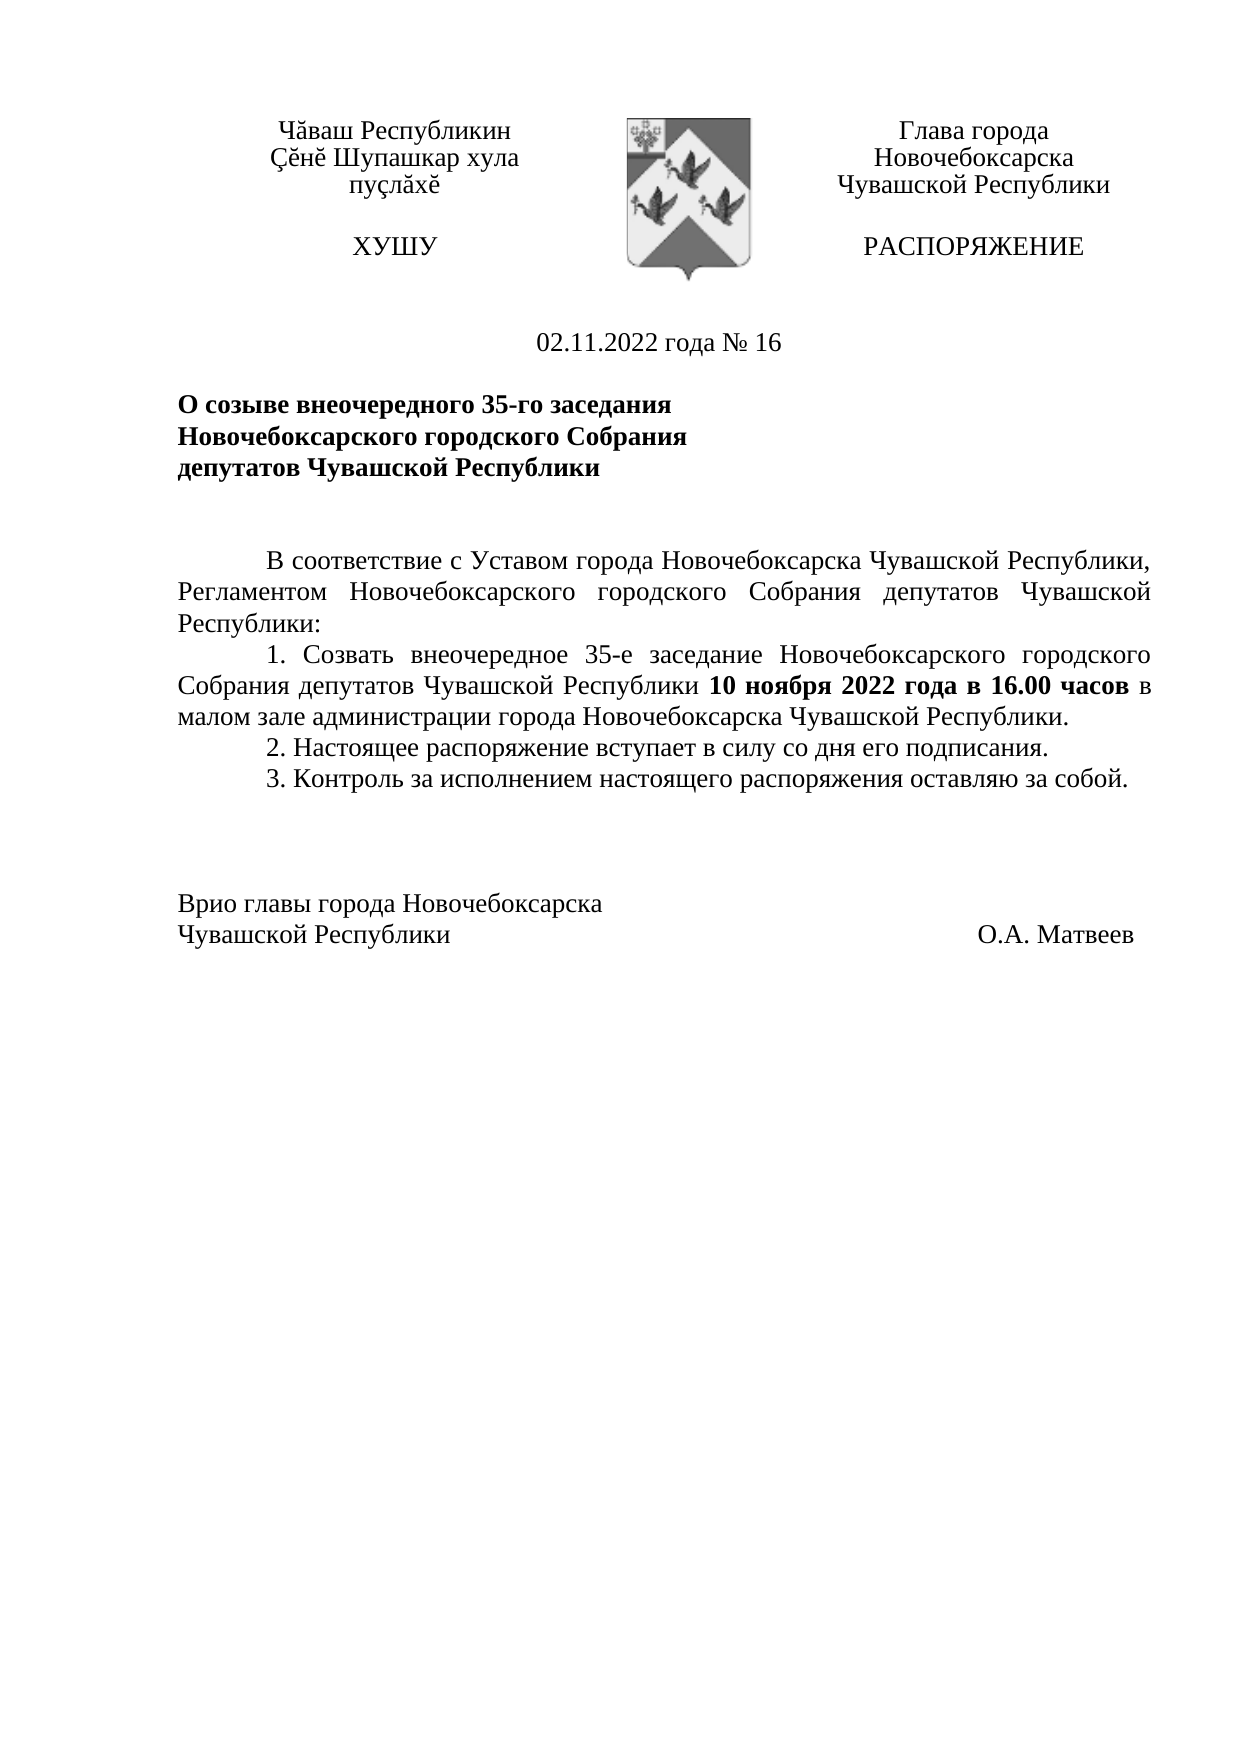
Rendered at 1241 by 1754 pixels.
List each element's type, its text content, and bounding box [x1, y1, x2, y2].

text В соответствие с Уставом города Новочебоксарска Чувашской Республики, Регламентом Новочебоксарского городского Собрания депутатов Чувашской Республики: [177, 544, 1152, 638]
text О созыве внеочередного 35-го заседания [177, 389, 1152, 420]
text Чувашской Республики О.А. Матвеев [177, 918, 1152, 949]
text 2. Настоящее распоряжение вступает в силу со дня его подписания. [177, 731, 1152, 762]
text Новочебоксарского городского Собрания [177, 420, 1152, 451]
text 3. Контроль за исполнением настоящего распоряжения оставляю за собой. [177, 762, 1152, 793]
text депутатов Чувашской Республики [177, 451, 1152, 482]
table_header 02.11.2022 года № 16 [166, 118, 1152, 389]
text Врио главы города Новочебоксарска [177, 887, 1152, 918]
text 1. Созвать внеочередное 35-е заседание Новочебоксарского городского Собрания депутатов Чувашской Республики 10 ноября 2022 года в 16.00 часов в малом зале администрации города Новочебоксарска Чувашской Республики. [177, 638, 1152, 731]
